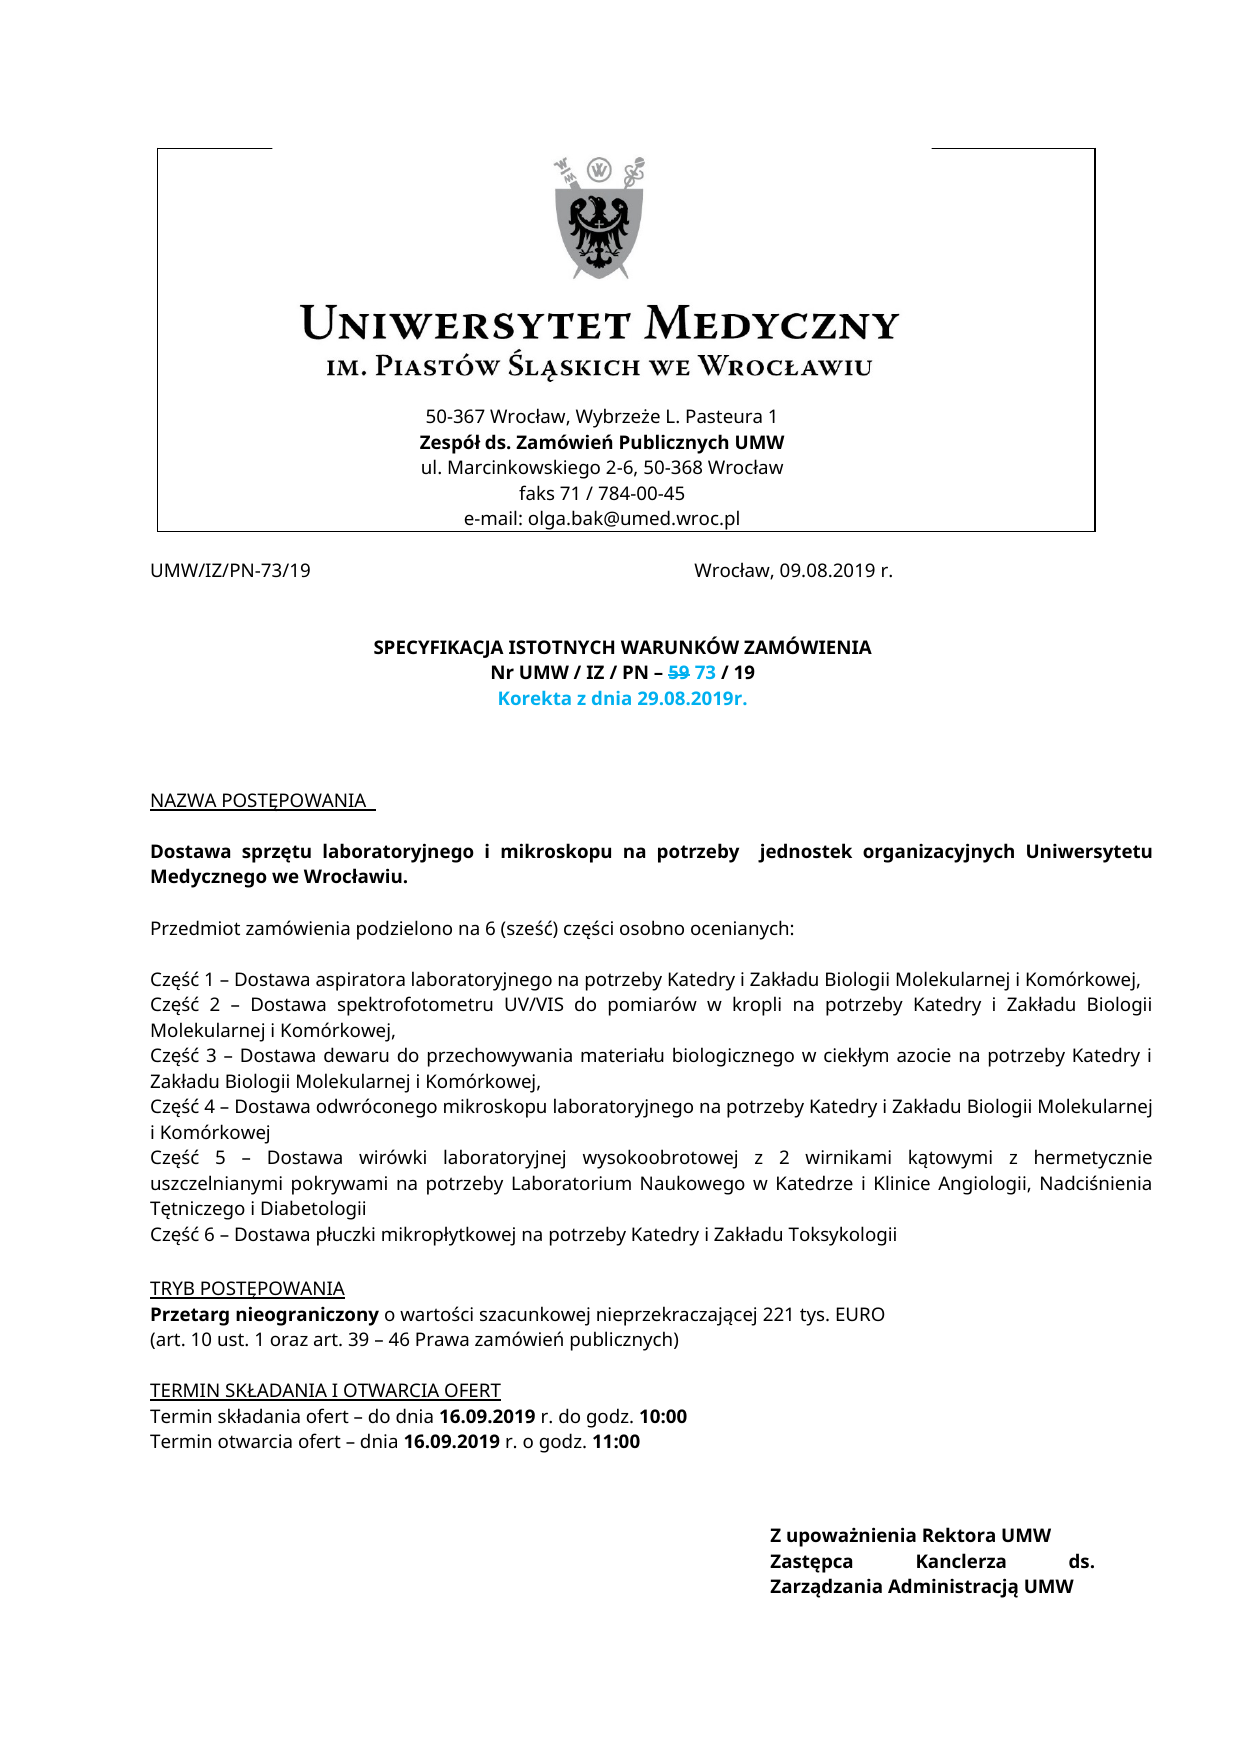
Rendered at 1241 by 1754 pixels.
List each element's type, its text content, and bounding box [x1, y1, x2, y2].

picture [272, 148, 932, 404]
text UMW/IZ/PN-73/19 Wrocław, 09.08.2019 r. [150, 558, 1095, 583]
text Część 3 – Dostawa dewaru do przechowywania materiału biologicznego w ciekłym azocie na potrzeby Katedry i Zakładu Biologii Molekularnej i Komórkowej, [150, 1042, 1154, 1093]
text Termin składania ofert – do dnia 16.09.2019 r. do godz. 10:00 [150, 1403, 1154, 1428]
text Część 4 – Dostawa odwróconego mikroskopu laboratoryjnego na potrzeby Katedry i Zakładu Biologii Molekularnej i Komórkowej [150, 1093, 1154, 1144]
text Część 1 – Dostawa aspiratora laboratoryjnego na potrzeby Katedry i Zakładu Biologii Molekularnej i Komórkowej, [150, 966, 1154, 991]
text Termin otwarcia ofert – dnia 16.09.2019 r. o godz. 11:00 [150, 1428, 1154, 1454]
text Zastępca Kanclerza ds. Zarządzania Administracją UMW [770, 1548, 1095, 1599]
text TRYB POSTĘPOWANIA [150, 1275, 1154, 1301]
text Korekta z dnia 29.08.2019r. [150, 685, 1095, 711]
table_header 50-367 Wrocław, Wybrzeże L. Pasteura 1 Zespół ds. Zamówień Publicznych UMW ul. Marcinkowskiego 2-6, 50-368 Wrocław faks 71 / 784-00-45 e-mail: olga.bak@umed.wroc.pl [158, 149, 1094, 531]
text Dostawa sprzętu laboratoryjnego i mikroskopu na potrzeby jednostek organizacyjnych Uniwersytetu Medycznego we Wrocławiu. [150, 838, 1154, 889]
text Przedmiot zamówienia podzielono na 6 (sześć) części osobno ocenianych: [150, 915, 1154, 940]
text Część 5 – Dostawa wirówki laboratoryjnej wysokoobrotowej z 2 wirnikami kątowymi z hermetycznie uszczelnianymi pokrywami na potrzeby Laboratorium Naukowego w Katedrze i Klinice Angiologii, Nadciśnienia Tętniczego i Diabetologii [150, 1144, 1154, 1221]
text TERMIN SKŁADANIA I OTWARCIA OFERT [150, 1377, 1154, 1403]
text Część 6 – Dostawa płuczki mikropłytkowej na potrzeby Katedry i Zakładu Toksykologii [150, 1221, 1154, 1247]
text Z upoważnienia Rektora UMW [770, 1523, 1095, 1548]
text SPECYFIKACJA ISTOTNYCH WARUNKÓW ZAMÓWIENIA [150, 634, 1095, 660]
text Część 2 – Dostawa spektrofotometru UV/VIS do pomiarów w kropli na potrzeby Katedry i Zakładu Biologii Molekularnej i Komórkowej, [150, 991, 1154, 1042]
text NAZWA POSTĘPOWANIA [150, 787, 1095, 813]
text Przetarg nieograniczony o wartości szacunkowej nieprzekraczającej 221 tys. EURO [150, 1301, 1154, 1326]
text (art. 10 ust. 1 oraz art. 39 – 46 Prawa zamówień publicznych) [150, 1326, 1154, 1352]
text Nr UMW / IZ / PN – 59 73 / 19 [150, 660, 1095, 685]
